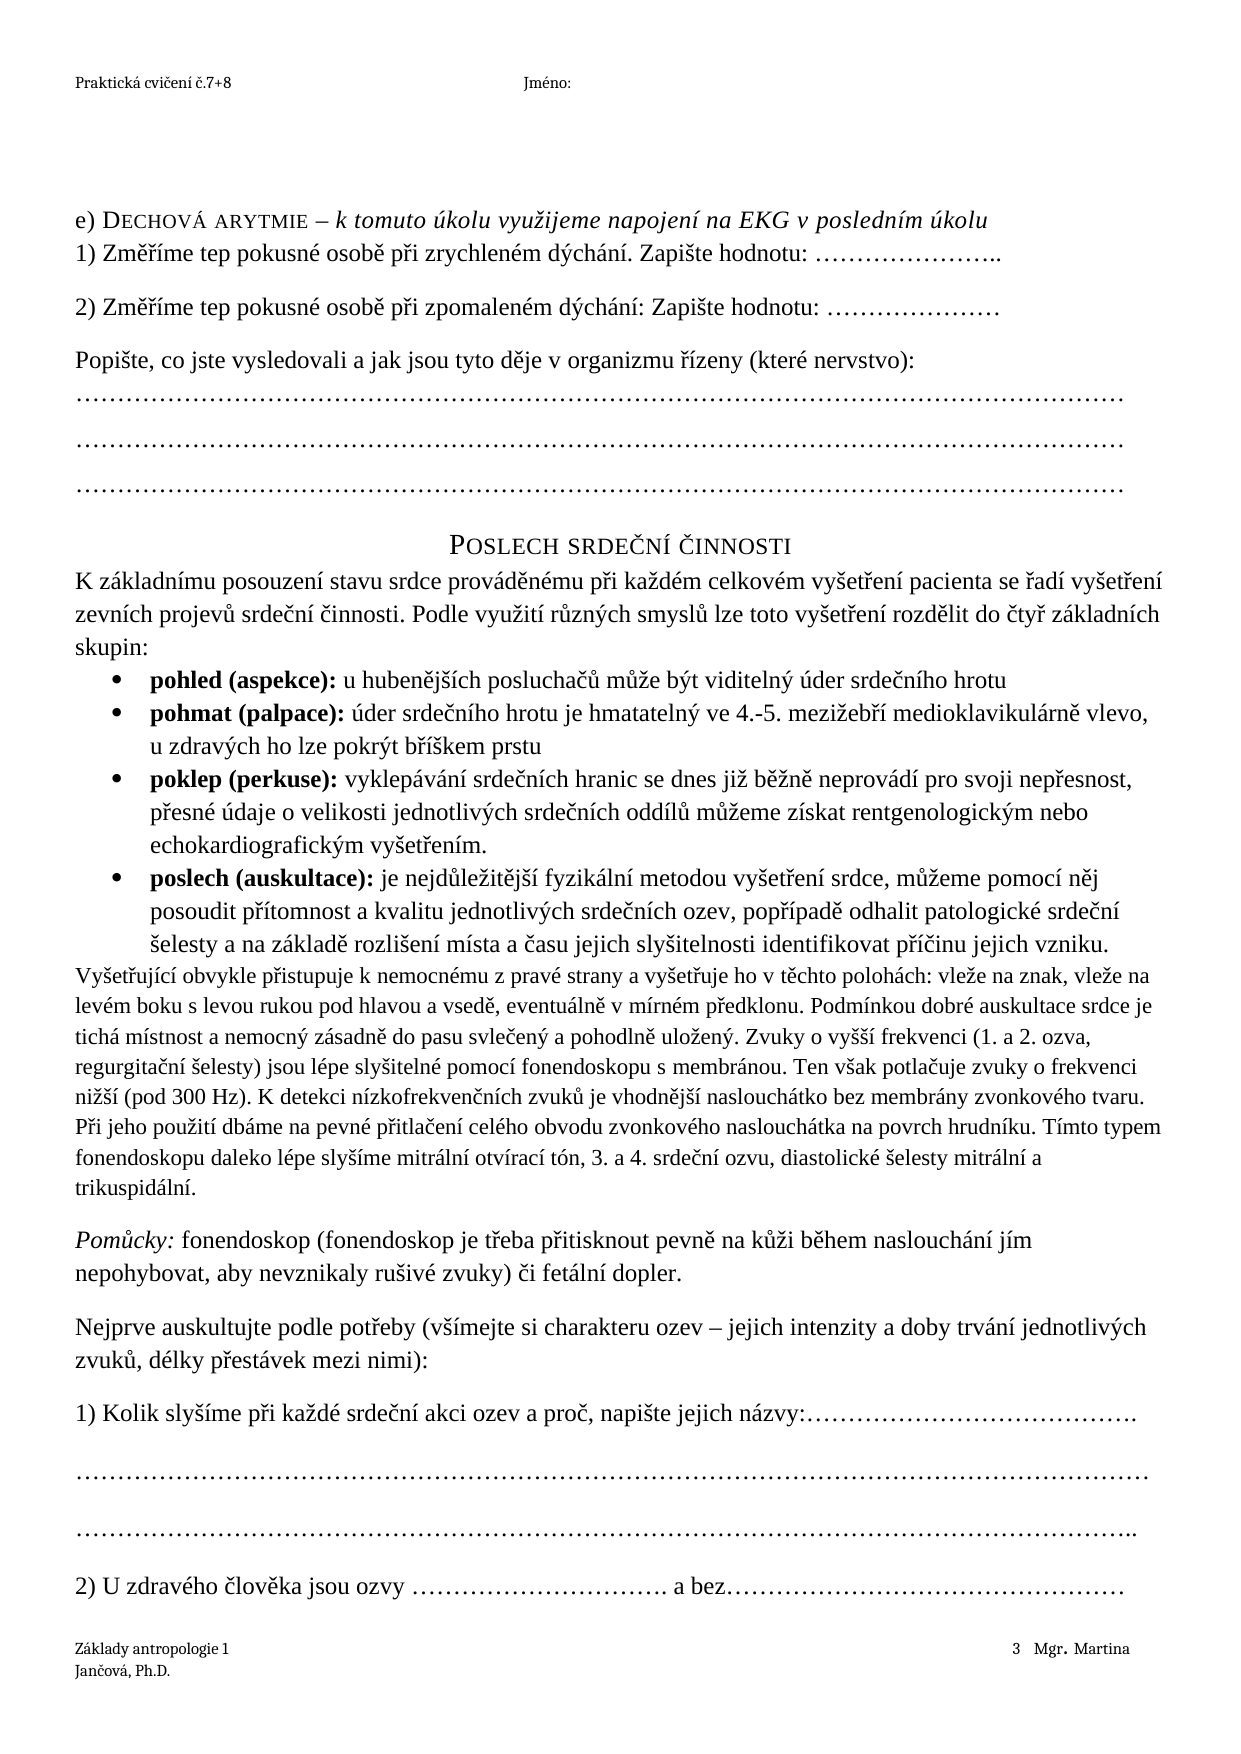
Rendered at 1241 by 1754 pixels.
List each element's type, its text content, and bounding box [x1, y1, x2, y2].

text Nejprve auskultujte podle potřeby (všímejte si charakteru ozev – jejich intenzity a doby trvání jednotlivých zvuků, délky přestávek mezi nimi): [75, 1312, 1165, 1373]
list 2) U zdravého člověka jsou ozvy …………………………. a bez………………………………………… [75, 1571, 1165, 1600]
list pohmat (palpace): úder srdečního hrotu je hmatatelný ve 4.-5. mezižebří medioklavikulárně vlevo, u zdravých ho lze pokrýt bříškem prstu [112, 698, 1165, 760]
list pohled (aspekce): u hubenějších posluchačů může být viditelný úder srdečního hrotu [112, 665, 1165, 694]
text Vyšetřující obvykle přistupuje k nemocnému z pravé strany a vyšetřuje ho v těchto polohách: vleže na znak, vleže na levém boku s levou rukou pod hlavou a vsedě, eventuálně v mírném předklonu. Podmínkou dobré auskultace srdce je tichá místnost a nemocný zásadně do pasu svlečený a pohodlně uložený. Zvuky o vyšší frekvenci (1. a 2. ozva, regurgitační šelesty) jsou lépe slyšitelné pomocí fonendoskopu s membránou. Ten však potlačuje zvuky o frekvenci nižší (pod 300 Hz). K detekci nízkofrekvenčních zvuků je vhodnější naslouchátko bez membrány zvonkového tvaru. Při jeho použití dbáme na pevné přitlačení celého obvodu zvonkového naslouchátka na povrch hrudníku. Tímto typem fonendoskopu daleko lépe slyšíme mitrální otvírací tón, 3. a 4. srdeční ozvu, diastolické šelesty mitrální a trikuspidální. [75, 962, 1165, 1200]
text ……………………………………………………………………………………………………………… [75, 424, 1165, 453]
text 1) Změříme tep pokusné osobě při zrychleném dýchání. Zapište hodnotu: ………………….. [75, 238, 1165, 266]
text Pomůcky: fonendoskop (fonendoskop je třeba přitisknout pevně na kůži během naslouchání jím nepohybovat, aby nevznikaly rušivé zvuky) či fetální dopler. [75, 1225, 1165, 1287]
list ………………………………………………………………………………………………………………… [75, 1456, 1165, 1485]
text Popište, co jste vysledovali a jak jsou tyto děje v organizmu řízeny (které nervstvo): ……………………………………………………………………………………………………………… [75, 345, 1165, 407]
subtitle e) Dechová arytmie – k tomuto úkolu využijeme napojení na EKG v posledním úkolu [75, 205, 1165, 233]
list ……………………………………………………………………………………………………………….. [75, 1513, 1165, 1542]
subtitle Poslech srdeční činnosti [75, 527, 1165, 561]
list poklep (perkuse): vyklepávání srdečních hranic se dnes již běžně neprovádí pro svoji nepřesnost, přesné údaje o velikosti jednotlivých srdečních oddílů můžeme získat rentgenologickým nebo echokardiografickým vyšetřením. [112, 764, 1165, 859]
text 2) Změříme tep pokusné osobě při zpomaleném dýchání: Zapište hodnotu: ………………… [75, 292, 1165, 320]
text K základnímu posouzení stavu srdce prováděnému při každém celkovém vyšetření pacienta se řadí vyšetření zevních projevů srdeční činnosti. Podle využití různých smyslů lze toto vyšetření rozdělit do čtyř základních skupin: [75, 566, 1165, 661]
text ……………………………………………………………………………………………………………… [75, 469, 1165, 498]
list 1) Kolik slyšíme při každé srdeční akci ozev a proč, napište jejich názvy:…………………………………. [75, 1398, 1165, 1427]
list poslech (auskultace): je nejdůležitější fyzikální metodou vyšetření srdce, můžeme pomocí něj posoudit přítomnost a kvalitu jednotlivých srdečních ozev, popřípadě odhalit patologické srdeční šelesty a na základě rozlišení místa a času jejich slyšitelnosti identifikovat příčinu jejich vzniku. [112, 863, 1165, 958]
